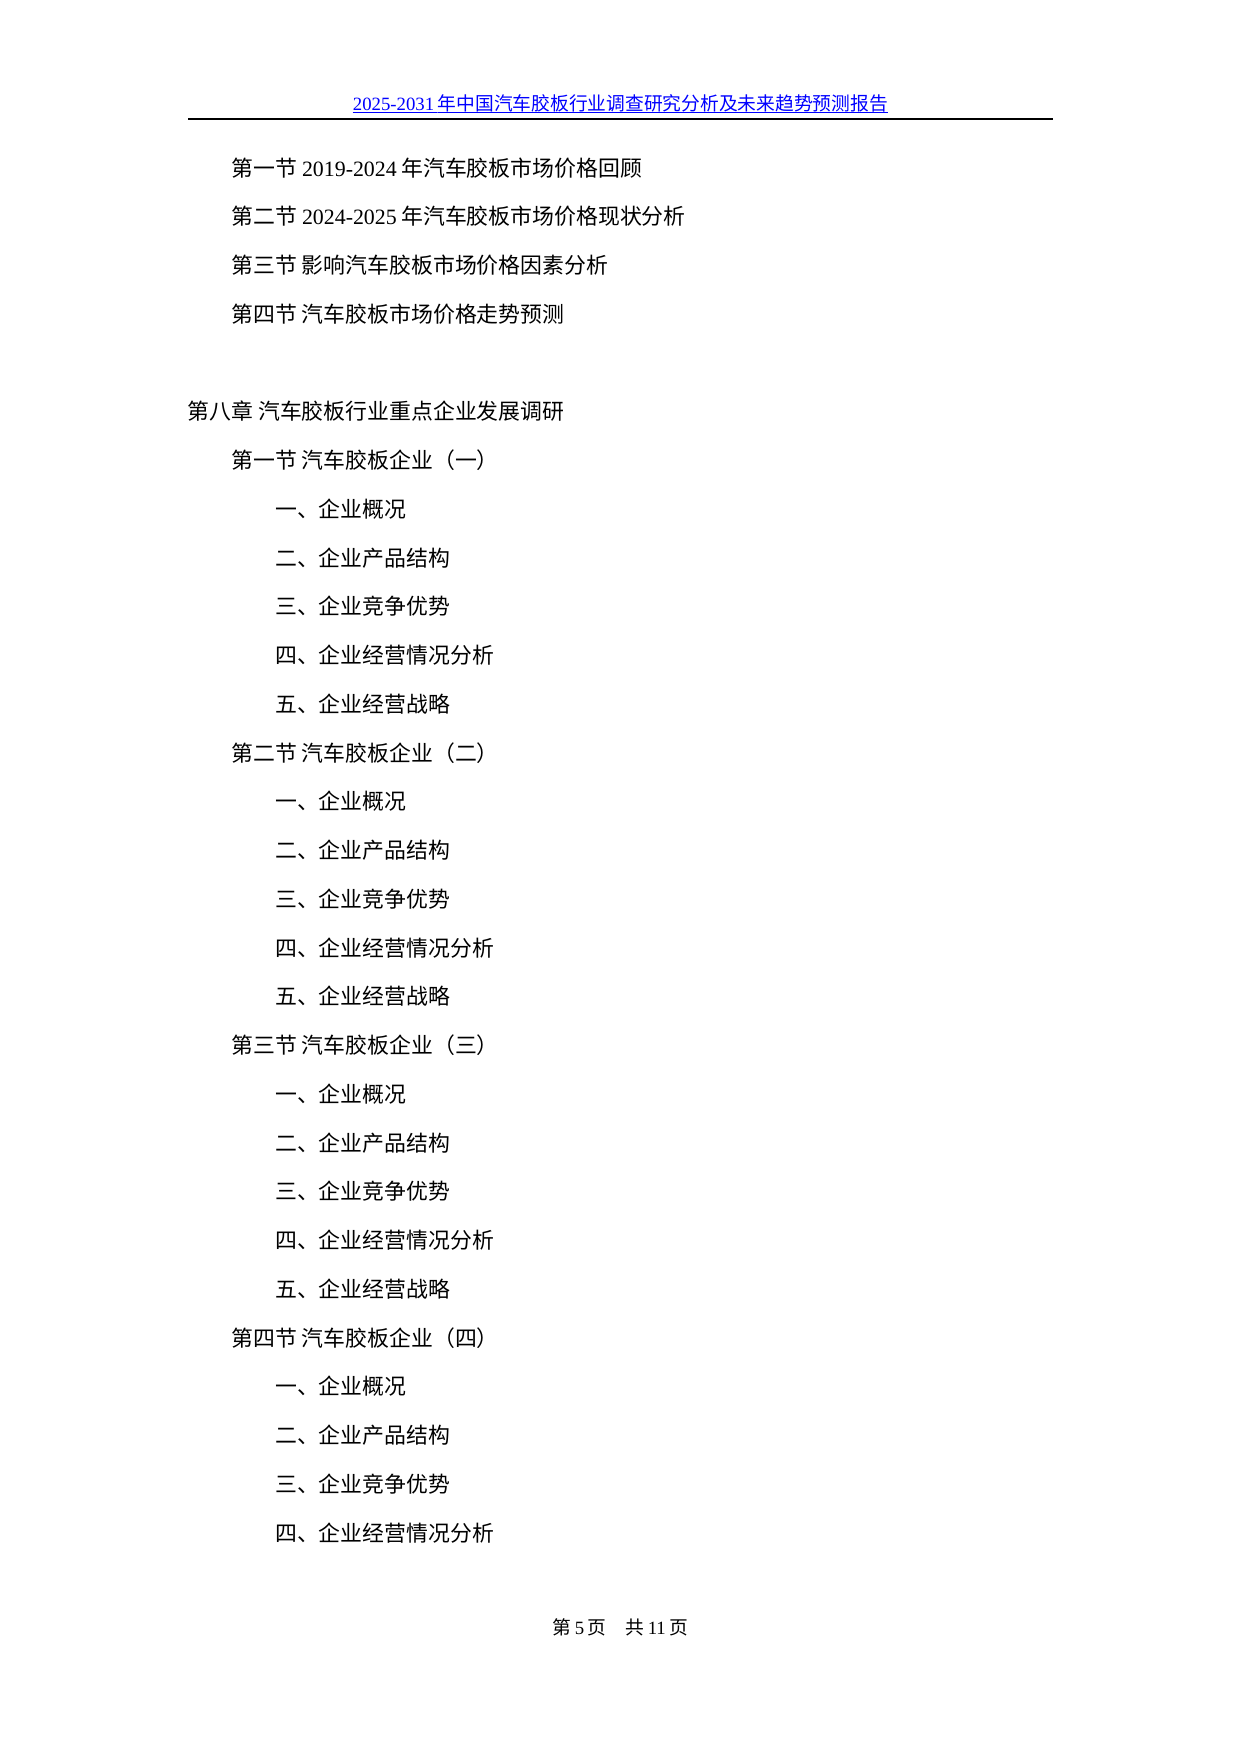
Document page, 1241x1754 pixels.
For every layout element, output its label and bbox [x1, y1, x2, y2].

text [187, 150, 1053, 1548]
